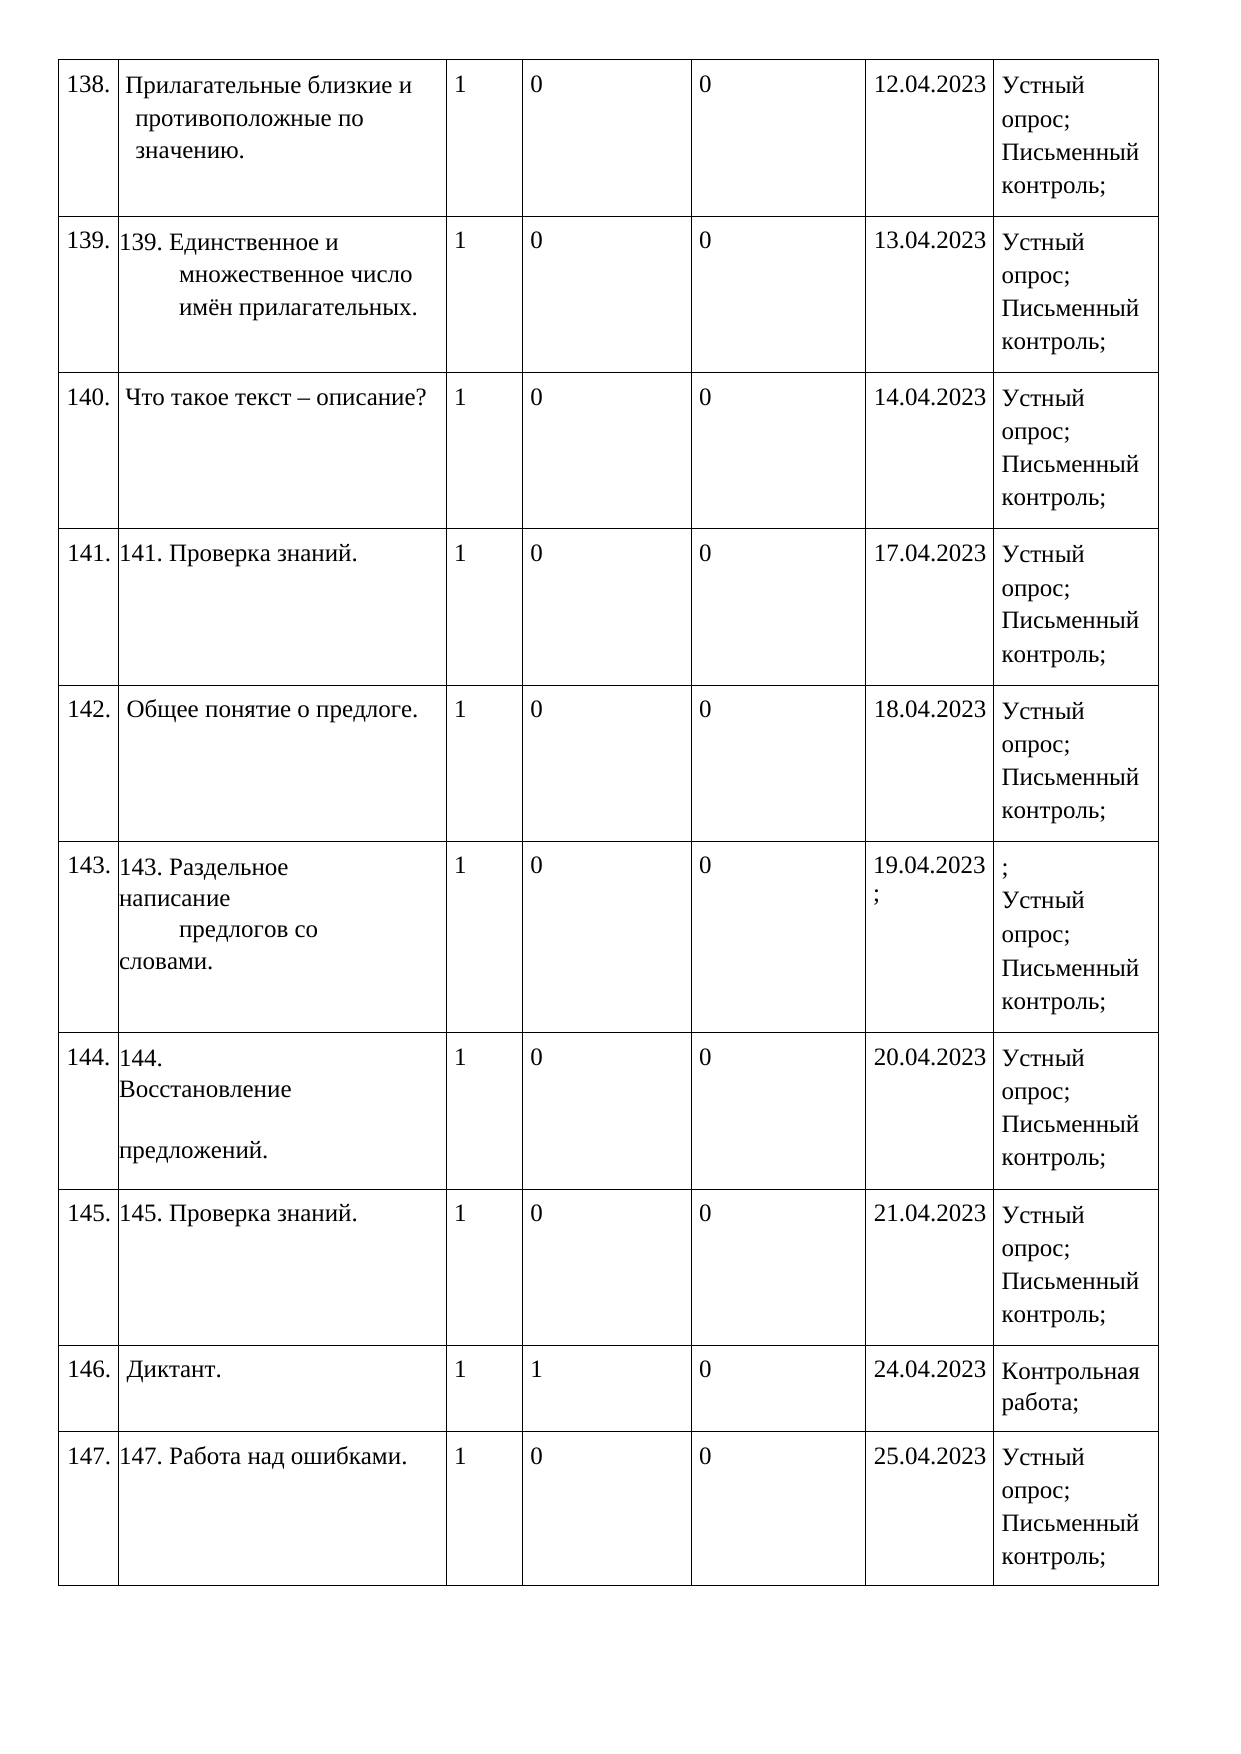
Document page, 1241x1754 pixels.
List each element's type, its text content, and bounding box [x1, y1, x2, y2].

table_cell 1 [447, 373, 522, 528]
table_cell Устный опрос; Письменный контроль; [994, 1033, 1158, 1188]
table_header Прилагательные близкие и противоположные по значению. [119, 60, 446, 216]
table_cell 143. [59, 842, 118, 1032]
table_header Устный опрос; Письменный контроль; [994, 60, 1158, 216]
table_cell 0 [692, 1033, 865, 1188]
table_cell 21.04.2023 [866, 1190, 993, 1345]
table_header 12.04.2023 [866, 60, 993, 216]
table_cell 141. [59, 529, 118, 684]
table_cell 1 [447, 842, 522, 1032]
table_cell 0 [523, 529, 691, 684]
table_cell Устный опрос; Письменный контроль; [994, 217, 1158, 372]
table_cell 0 [692, 1346, 865, 1431]
table_cell Устный опрос; Письменный контроль; [994, 1432, 1158, 1585]
table_cell 144. [59, 1033, 118, 1188]
table_cell 139. [59, 217, 118, 372]
table_cell 17.04.2023 [866, 529, 993, 684]
table_cell Что такое текст – описание? [119, 373, 446, 528]
table_cell 0 [692, 1432, 865, 1585]
table_cell 146. [59, 1346, 118, 1431]
table_cell 1 [523, 1346, 691, 1431]
table_cell 1 [447, 529, 522, 684]
table_cell 0 [523, 1033, 691, 1188]
table_header 138. [59, 60, 118, 216]
table_cell 1 [447, 1190, 522, 1345]
table_cell 1 [447, 1432, 522, 1585]
table_cell 145. [59, 1190, 118, 1345]
table_cell 1 [447, 217, 522, 372]
table_header 1 [447, 60, 522, 216]
table_cell 0 [523, 373, 691, 528]
table_cell 14.04.2023 [866, 373, 993, 528]
table_cell 0 [523, 1432, 691, 1585]
table_cell 1 [447, 1033, 522, 1188]
table_cell 0 [692, 373, 865, 528]
table_cell Общее понятие о предлоге. [119, 686, 446, 841]
table_cell Устный опрос; Письменный контроль; [994, 1190, 1158, 1345]
table_cell 145. Проверка знаний. [119, 1190, 446, 1345]
table_cell 0 [692, 1190, 865, 1345]
table_cell 0 [523, 217, 691, 372]
table_cell 0 [692, 842, 865, 1032]
table_header 0 [692, 60, 865, 216]
table_cell 141. Проверка знаний. [119, 529, 446, 684]
table_cell 0 [692, 529, 865, 684]
table_cell 20.04.2023 [866, 1033, 993, 1188]
table_cell 24.04.2023 [866, 1346, 993, 1431]
table_cell 0 [692, 217, 865, 372]
table_cell 147. [59, 1432, 118, 1585]
table_cell 18.04.2023 [866, 686, 993, 841]
table_cell 0 [523, 842, 691, 1032]
table_cell 25.04.2023 [866, 1432, 993, 1585]
table_cell 139. Единственное и множественное число имён прилагательных. [119, 217, 446, 372]
table_header 0 [523, 60, 691, 216]
table_cell 13.04.2023 [866, 217, 993, 372]
table_cell ; Устный опрос; Письменный контроль; [994, 842, 1158, 1032]
table_cell 0 [692, 686, 865, 841]
table_cell Контрольная работа; [994, 1346, 1158, 1431]
table_cell Устный опрос; Письменный контроль; [994, 529, 1158, 684]
table_cell 147. Работа над ошибками. [119, 1432, 446, 1585]
table_cell Устный опрос; Письменный контроль; [994, 373, 1158, 528]
table_cell 1 [447, 1346, 522, 1431]
table_cell 0 [523, 1190, 691, 1345]
table_cell 19.04.2023 ; [866, 842, 993, 1032]
table_cell 142. [59, 686, 118, 841]
table_cell 1 [447, 686, 522, 841]
table_cell Диктант. [119, 1346, 446, 1431]
table_cell Устный опрос; Письменный контроль; [994, 686, 1158, 841]
table_cell 143. Раздельное написание предлогов со словами. [119, 842, 446, 1032]
table_cell 140. [59, 373, 118, 528]
table_cell 0 [523, 686, 691, 841]
table_cell 144. Восстановление предложений. [119, 1033, 446, 1188]
